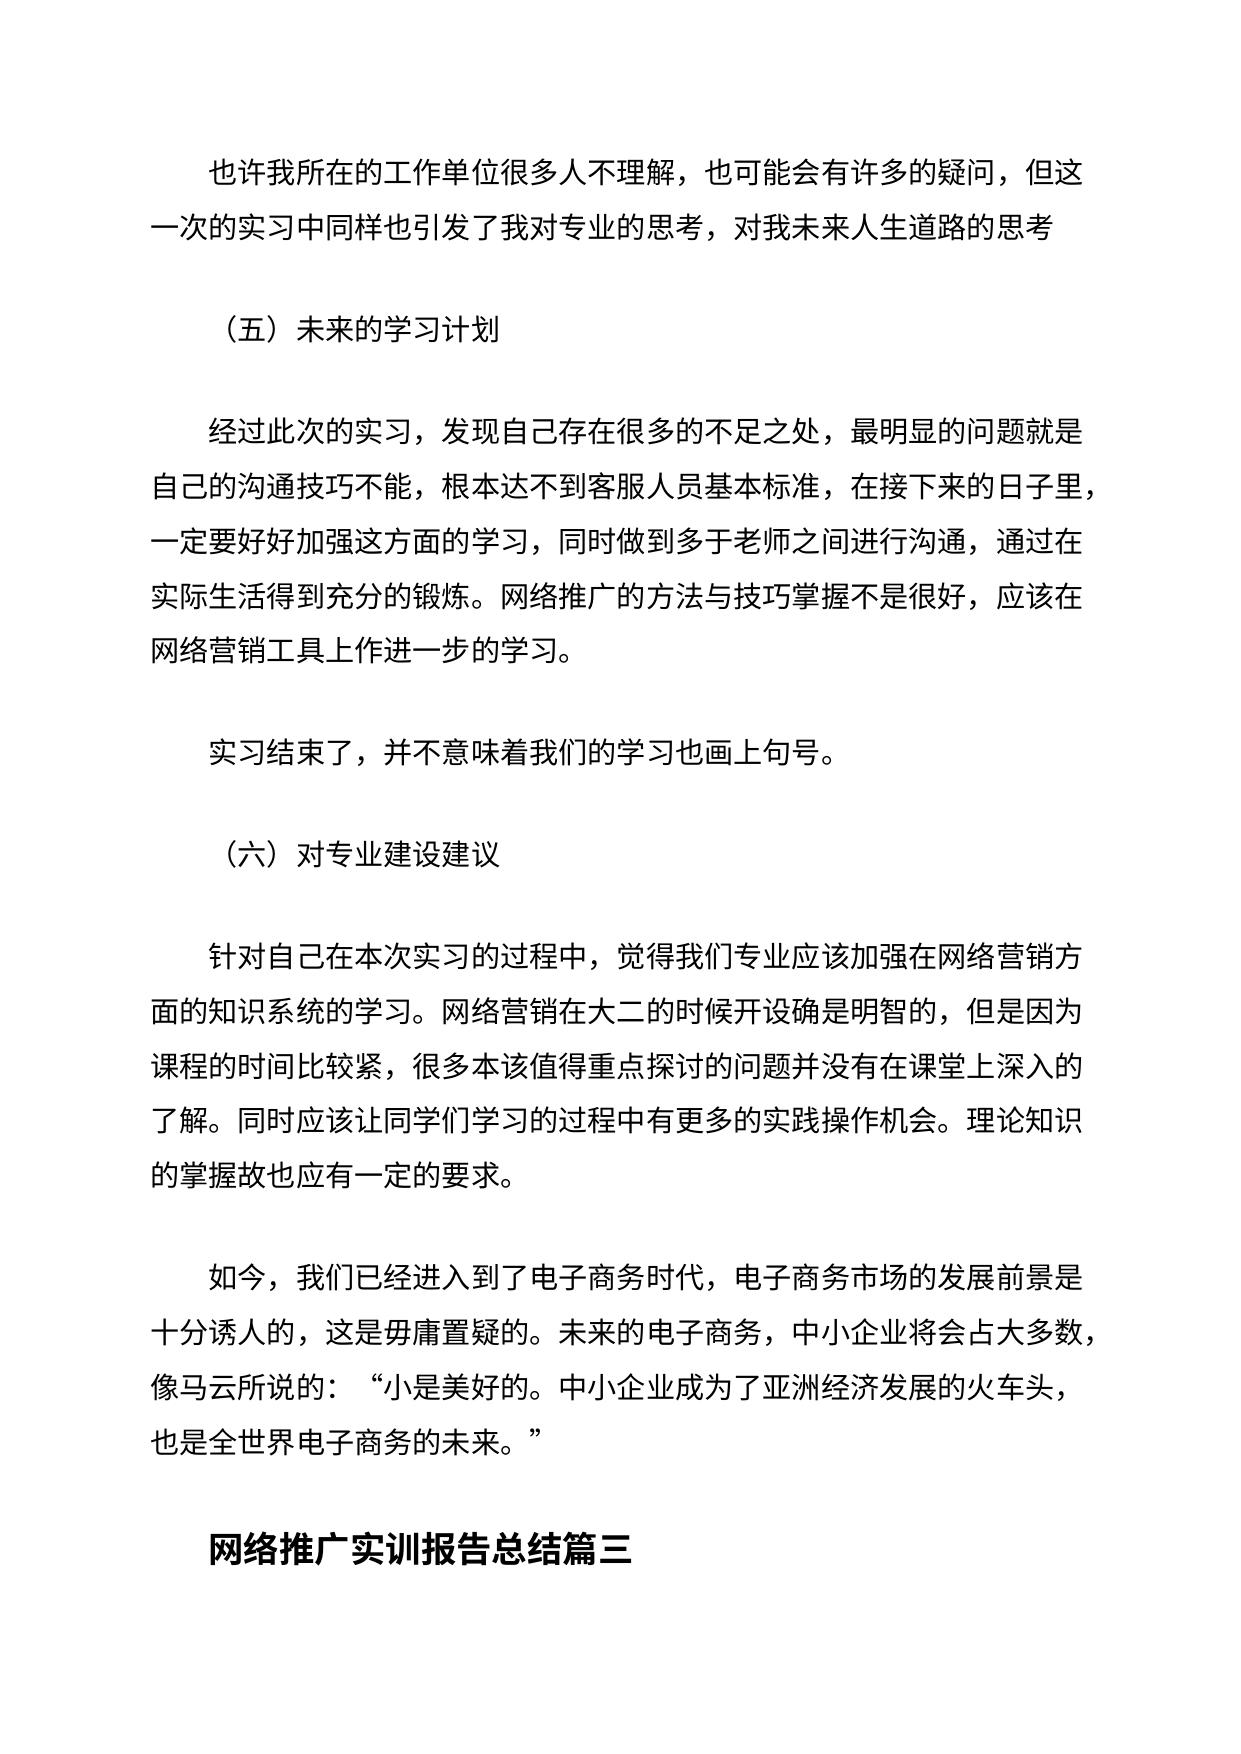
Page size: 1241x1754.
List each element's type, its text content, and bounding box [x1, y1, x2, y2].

text （六）对专业建设建议 [150, 832, 1090, 874]
text 经过此次的实习，发现自己存在很多的不足之处，最明显的问题就是自己的沟通技巧不能，根本达不到客服人员基本标准，在接下来的日子里，一定要好好加强这方面的学习，同时做到多于老师之间进行沟通，通过在实际生活得到充分的锻炼。网络推广的方法与技巧掌握不是很好，应该在网络营销工具上作进一步的学习。 [150, 408, 1090, 670]
text （五）未来的学习计划 [150, 307, 1090, 349]
text 网络推广实训报告总结篇三 [150, 1521, 1090, 1572]
text 也许我所在的工作单位很多人不理解，也可能会有许多的疑问，但这一次的实习中同样也引发了我对专业的思考，对我未来人生道路的思考 [150, 150, 1090, 247]
text 实习结束了，并不意味着我们的学习也画上句号。 [150, 730, 1090, 772]
text 如今，我们已经进入到了电子商务时代，电子商务市场的发展前景是十分诱人的，这是毋庸置疑的。未来的电子商务，中小企业将会占大多数，像马云所说的：“小是美好的。中小企业成为了亚洲经济发展的火车头，也是全世界电子商务的未来。” [150, 1255, 1090, 1462]
text 针对自己在本次实习的过程中，觉得我们专业应该加强在网络营销方面的知识系统的学习。网络营销在大二的时候开设确是明智的，但是因为课程的时间比较紧，很多本该值得重点探讨的问题并没有在课堂上深入的了解。同时应该让同学们学习的过程中有更多的实践操作机会。理论知识的掌握故也应有一定的要求。 [150, 933, 1090, 1195]
